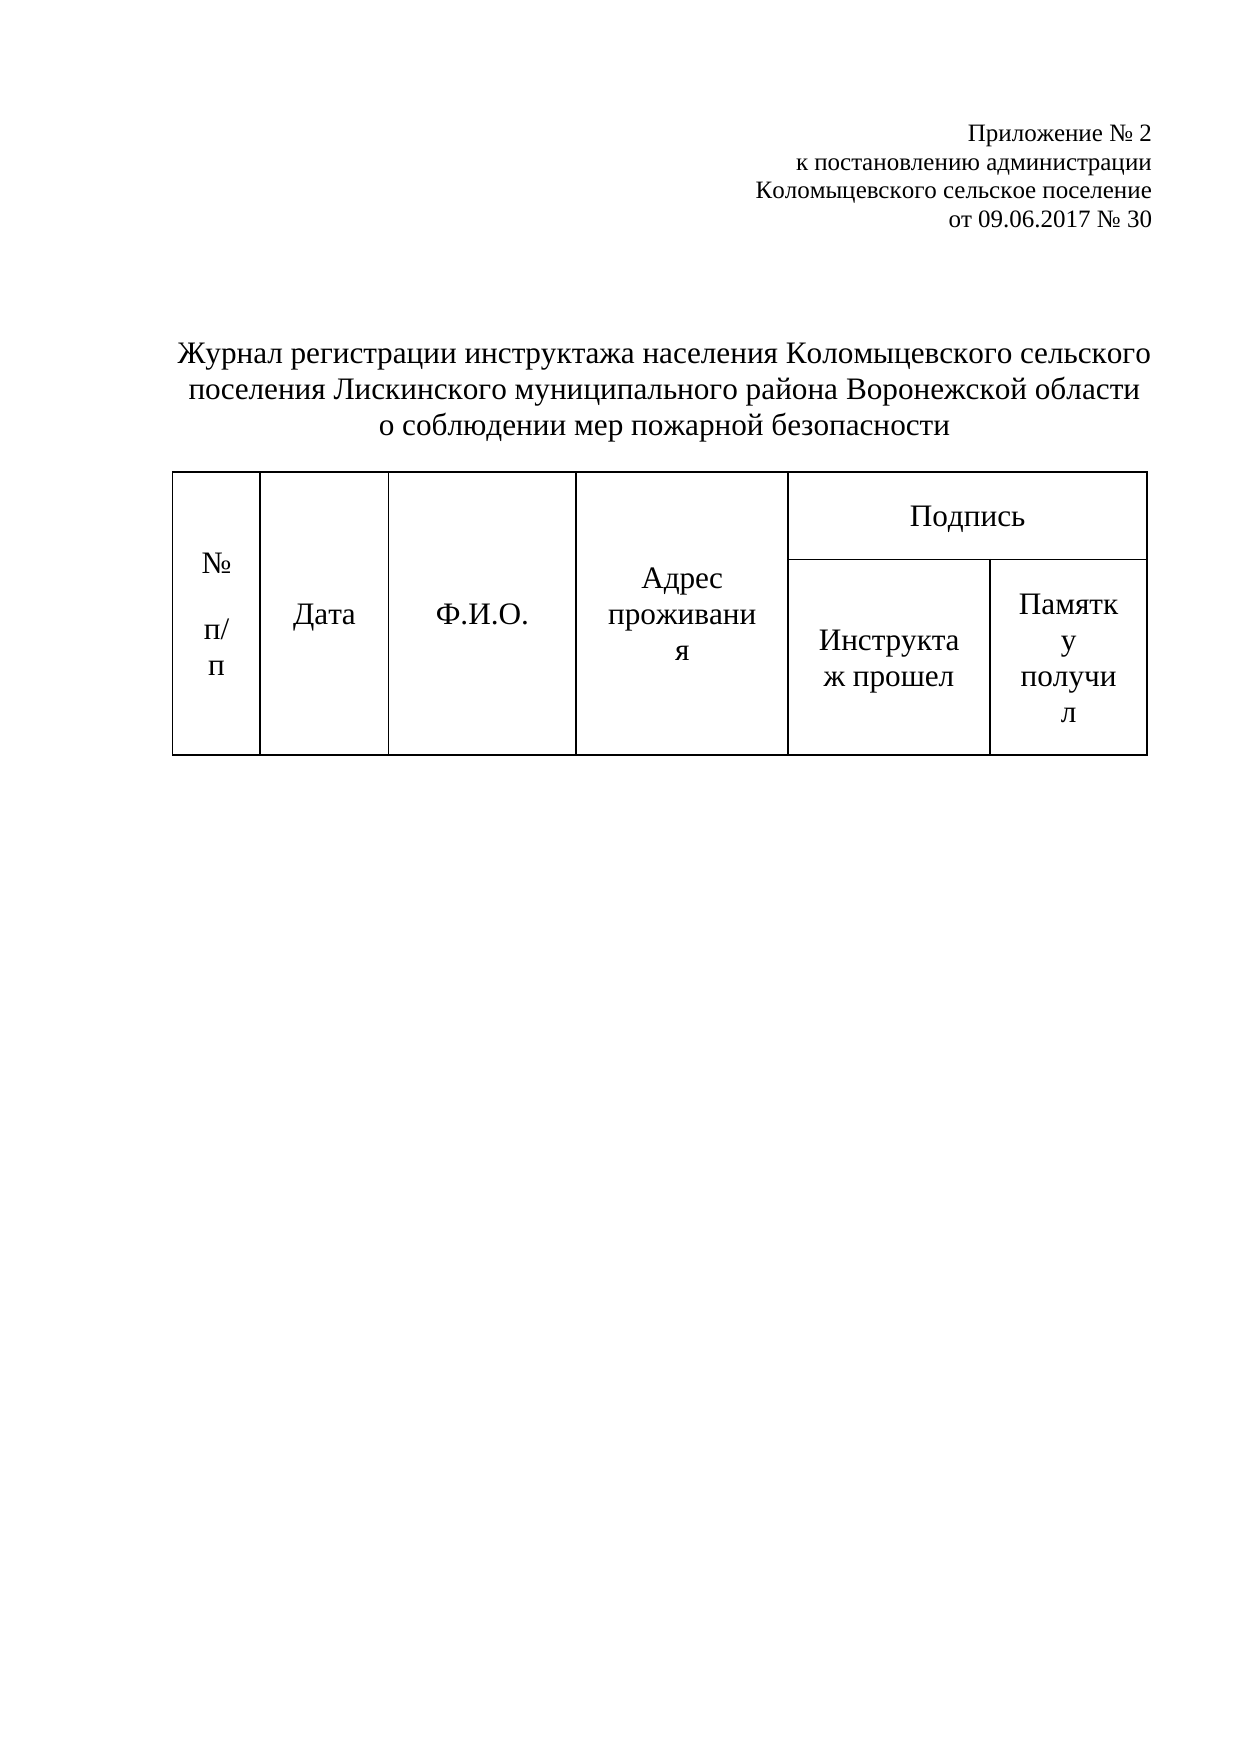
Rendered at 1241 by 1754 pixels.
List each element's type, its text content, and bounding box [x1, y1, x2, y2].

table_header Ф.И.О. [389, 473, 575, 754]
text Журнал регистрации инструктажа населения Коломыцевского сельского поселения Лискинского муниципального района Воронежской области о соблюдении мер пожарной безопасности [177, 262, 1152, 442]
table_cell Памятку получил [991, 560, 1146, 754]
table_header Дата [261, 473, 388, 754]
table_header Адрес проживания [577, 473, 787, 754]
table_cell Инструктаж прошел [789, 560, 989, 754]
table_header № п/п [173, 473, 259, 754]
text Приложение № 2 к постановлению администрации Коломыцевского сельское поселение от 09.06.2017 № 30 [177, 118, 1152, 233]
table_header Подпись [789, 473, 1146, 559]
